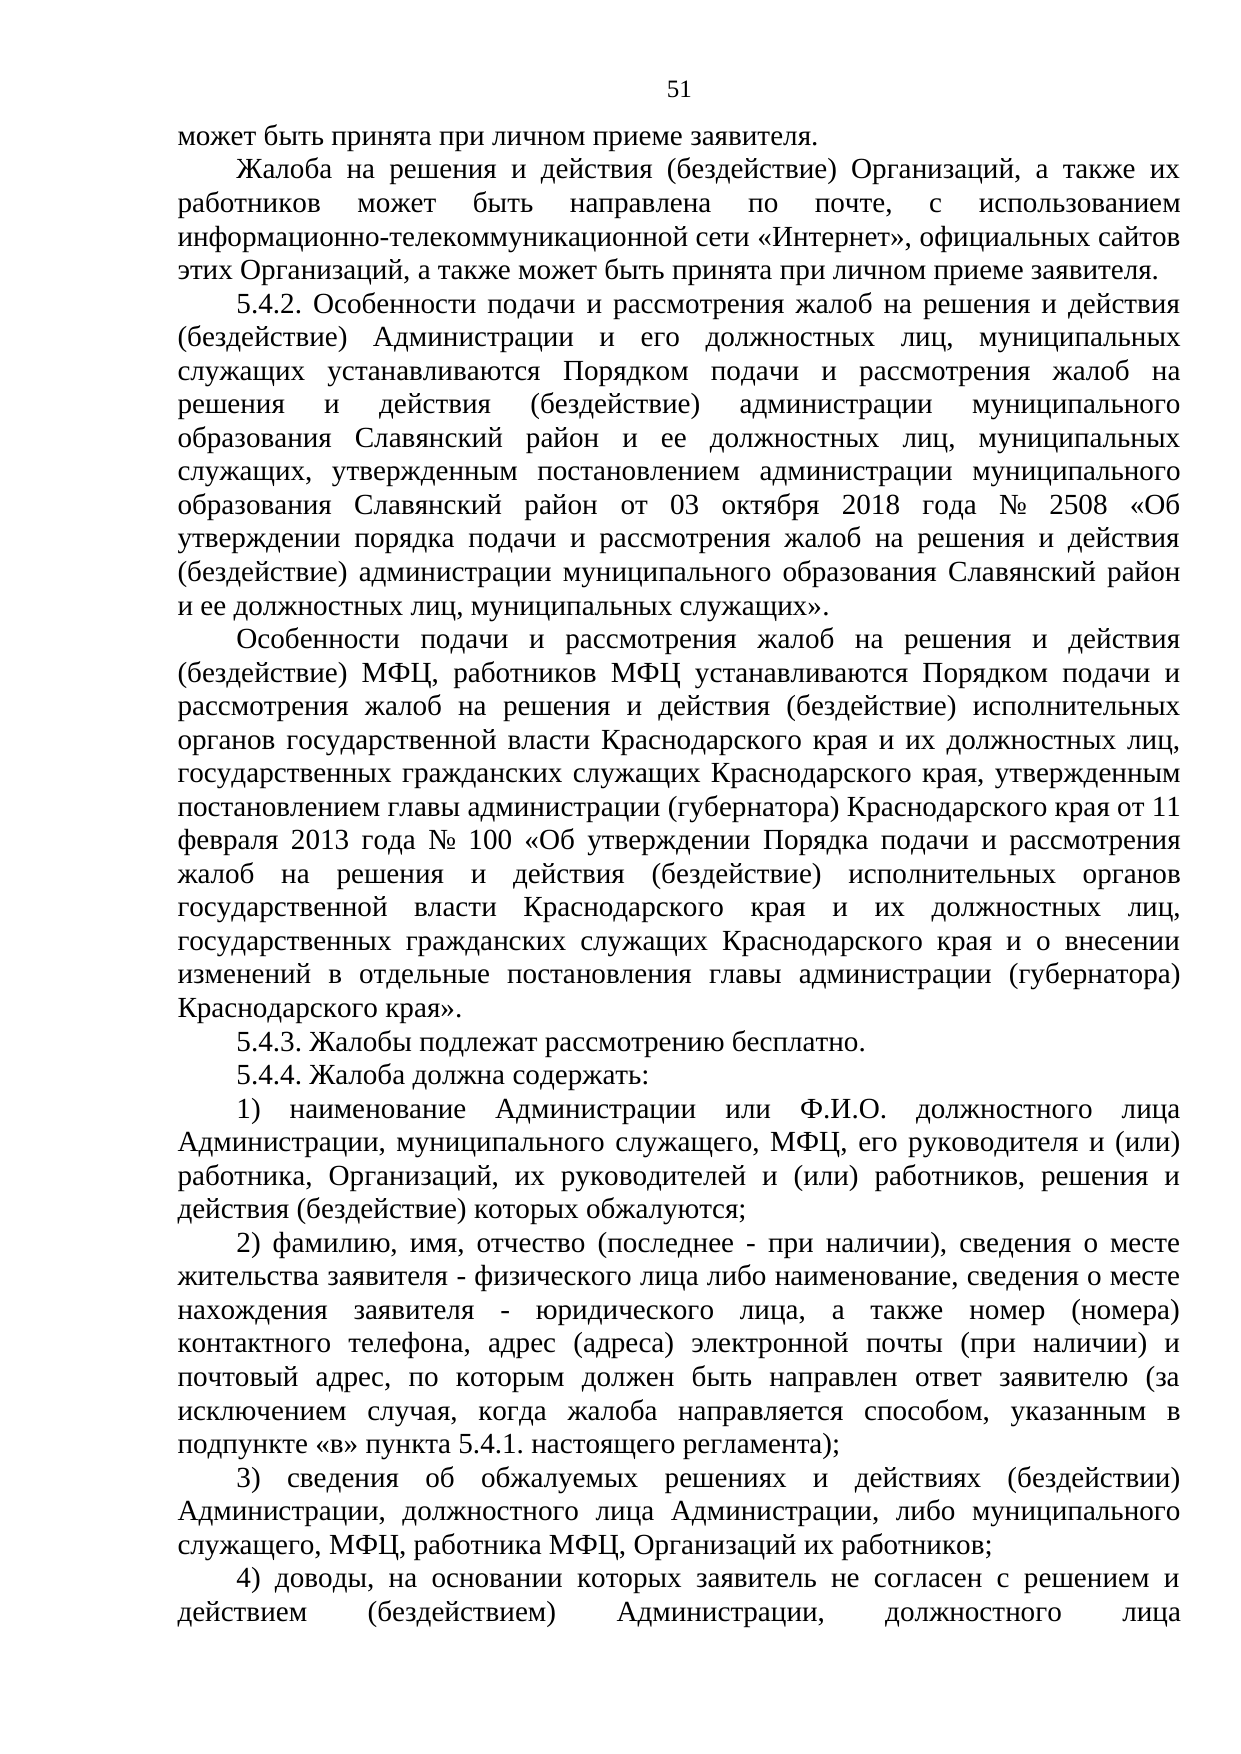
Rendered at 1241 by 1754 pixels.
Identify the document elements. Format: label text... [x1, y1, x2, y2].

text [177, 118, 1181, 152]
text 5.4.4. Жалоба должна содержать: [177, 1057, 1181, 1091]
text 3) сведения об обжалуемых решениях и действиях (бездействии) Администрации, должностного лица Администрации, либо муниципального служащего, МФЦ, работника МФЦ, Организаций их работников; [177, 1460, 1181, 1560]
text 1) наименование Администрации или Ф.И.О. должностного лица Администрации, муниципального служащего, МФЦ, его руководителя и (или) работника, Организаций, их руководителей и (или) работников, решения и действия (бездействие) которых обжалуются; [177, 1091, 1181, 1225]
text Жалоба на решения и действия (бездействие) Организаций, а также их работников может быть направлена по почте, с использованием информационно-телекоммуникационной сети «Интернет», официальных сайтов этих Организаций, а также может быть принята при личном приеме заявителя. [177, 152, 1181, 286]
text Особенности подачи и рассмотрения жалоб на решения и действия (бездействие) МФЦ, работников МФЦ устанавливаются Порядком подачи и рассмотрения жалоб на решения и действия (бездействие) исполнительных органов государственной власти Краснодарского края и их должностных лиц, государственных гражданских служащих Краснодарского края, утвержденным постановлением главы администрации (губернатора) Краснодарского края от 11 февраля 2013 года № 100 «Об утверждении Порядка подачи и рассмотрения жалоб на решения и действия (бездействие) исполнительных органов государственной власти Краснодарского края и их должностных лиц, государственных гражданских служащих Краснодарского края и о внесении изменений в отдельные постановления главы администрации (губернатора) Краснодарского края». [177, 621, 1181, 1024]
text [177, 1560, 1181, 1627]
text 5.4.3. Жалобы подлежат рассмотрению бесплатно. [177, 1024, 1181, 1057]
text 2) фамилию, имя, отчество (последнее - при наличии), сведения о месте жительства заявителя - физического лица либо наименование, сведения о месте нахождения заявителя - юридического лица, а также номер (номера) контактного телефона, адрес (адреса) электронной почты (при наличии) и почтовый адрес, по которым должен быть направлен ответ заявителю (за исключением случая, когда жалоба направляется способом, указанным в подпункте «в» пункта 5.4.1. настоящего регламента); [177, 1225, 1181, 1460]
text 5.4.2. Особенности подачи и рассмотрения жалоб на решения и действия (бездействие) Администрации и его должностных лиц, муниципальных служащих устанавливаются Порядком подачи и рассмотрения жалоб на решения и действия (бездействие) администрации муниципального образования Славянский район и ее должностных лиц, муниципальных служащих, утвержденным постановлением администрации муниципального образования Славянский район от 03 октября 2018 года № 2508 «Об утверждении порядка подачи и рассмотрения жалоб на решения и действия (бездействие) администрации муниципального образования Славянский район и ее должностных лиц, муниципальных служащих». [177, 286, 1181, 621]
